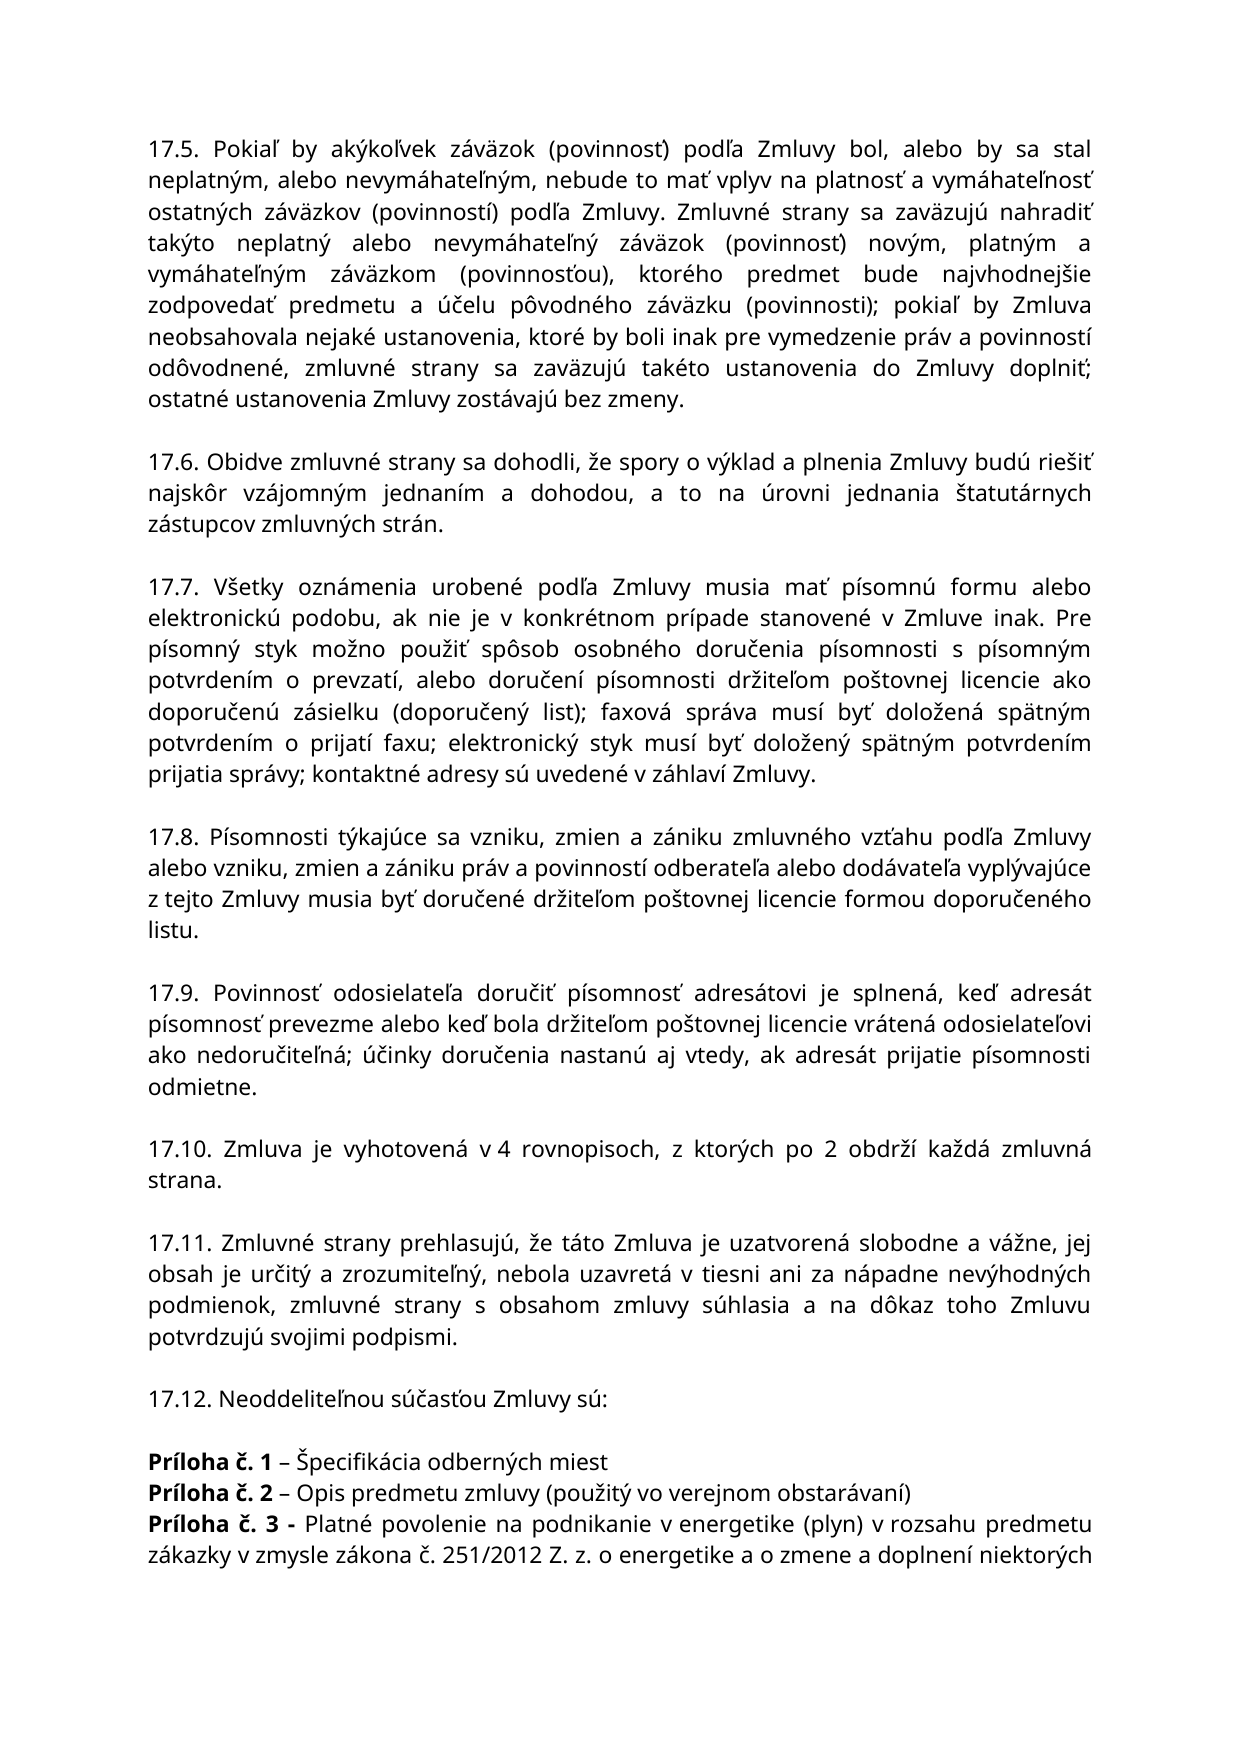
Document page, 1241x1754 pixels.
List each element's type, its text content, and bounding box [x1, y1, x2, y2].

text 17.5. Pokiaľ by akýkoľvek záväzok (povinnosť) podľa Zmluvy bol, alebo by sa stal neplatným, alebo nevymáhateľným, nebude to mať vplyv na platnosť a vymáhateľnosť ostatných záväzkov (povinností) podľa Zmluvy. Zmluvné strany sa zaväzujú nahradiť takýto neplatný alebo nevymáhateľný záväzok (povinnosť) novým, platným a vymáhateľným záväzkom (povinnosťou), ktorého predmet bude najvhodnejšie zodpovedať predmetu a účelu pôvodného záväzku (povinnosti); pokiaľ by Zmluva neobsahovala nejaké ustanovenia, ktoré by boli inak pre vymedzenie práv a povinností odôvodnené, zmluvné strany sa zaväzujú takéto ustanovenia do Zmluvy doplniť; ostatné ustanovenia Zmluvy zostávajú bez zmeny. [148, 133, 1093, 414]
text 17.10. Zmluva je vyhotovená v 4 rovnopisoch, z ktorých po 2 obdrží každá zmluvná strana. [148, 1133, 1093, 1195]
text 17.12. Neoddeliteľnou súčasťou Zmluvy sú: [148, 1383, 1093, 1414]
text 17.8. Písomnosti týkajúce sa vzniku, zmien a zániku zmluvného vzťahu podľa Zmluvy alebo vzniku, zmien a zániku práv a povinností odberateľa alebo dodávateľa vyplývajúce z tejto Zmluvy musia byť doručené držiteľom poštovnej licencie formou doporučeného listu. [148, 820, 1093, 945]
text 17.6. Obidve zmluvné strany sa dohodli, že spory o výklad a plnenia Zmluvy budú riešiť najskôr vzájomným jednaním a dohodou, a to na úrovni jednania štatutárnych zástupcov zmluvných strán. [148, 445, 1093, 539]
text 17.9. Povinnosť odosielateľa doručiť písomnosť adresátovi je splnená, keď adresát písomnosť prevezme alebo keď bola držiteľom poštovnej licencie vrátená odosielateľovi ako nedoručiteľná; účinky doručenia nastanú aj vtedy, ak adresát prijatie písomnosti odmietne. [148, 977, 1093, 1102]
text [148, 1508, 1093, 1570]
text 17.11. Zmluvné strany prehlasujú, že táto Zmluva je uzatvorená slobodne a vážne, jej obsah je určitý a zrozumiteľný, nebola uzavretá v tiesni ani za nápadne nevýhodných podmienok, zmluvné strany s obsahom zmluvy súhlasia a na dôkaz toho Zmluvu potvrdzujú svojimi podpismi. [148, 1227, 1093, 1352]
text Príloha č. 2 – Opis predmetu zmluvy (použitý vo verejnom obstarávaní) [148, 1477, 1093, 1508]
text 17.7. Všetky oznámenia urobené podľa Zmluvy musia mať písomnú formu alebo elektronickú podobu, ak nie je v konkrétnom prípade stanovené v Zmluve inak. Pre písomný styk možno použiť spôsob osobného doručenia písomnosti s písomným potvrdením o prevzatí, alebo doručení písomnosti držiteľom poštovnej licencie ako doporučenú zásielku (doporučený list); faxová správa musí byť doložená spätným potvrdením o prijatí faxu; elektronický styk musí byť doložený spätným potvrdením prijatia správy; kontaktné adresy sú uvedené v záhlaví Zmluvy. [148, 570, 1093, 789]
text Príloha č. 1 – Špecifikácia odberných miest [148, 1445, 1093, 1477]
